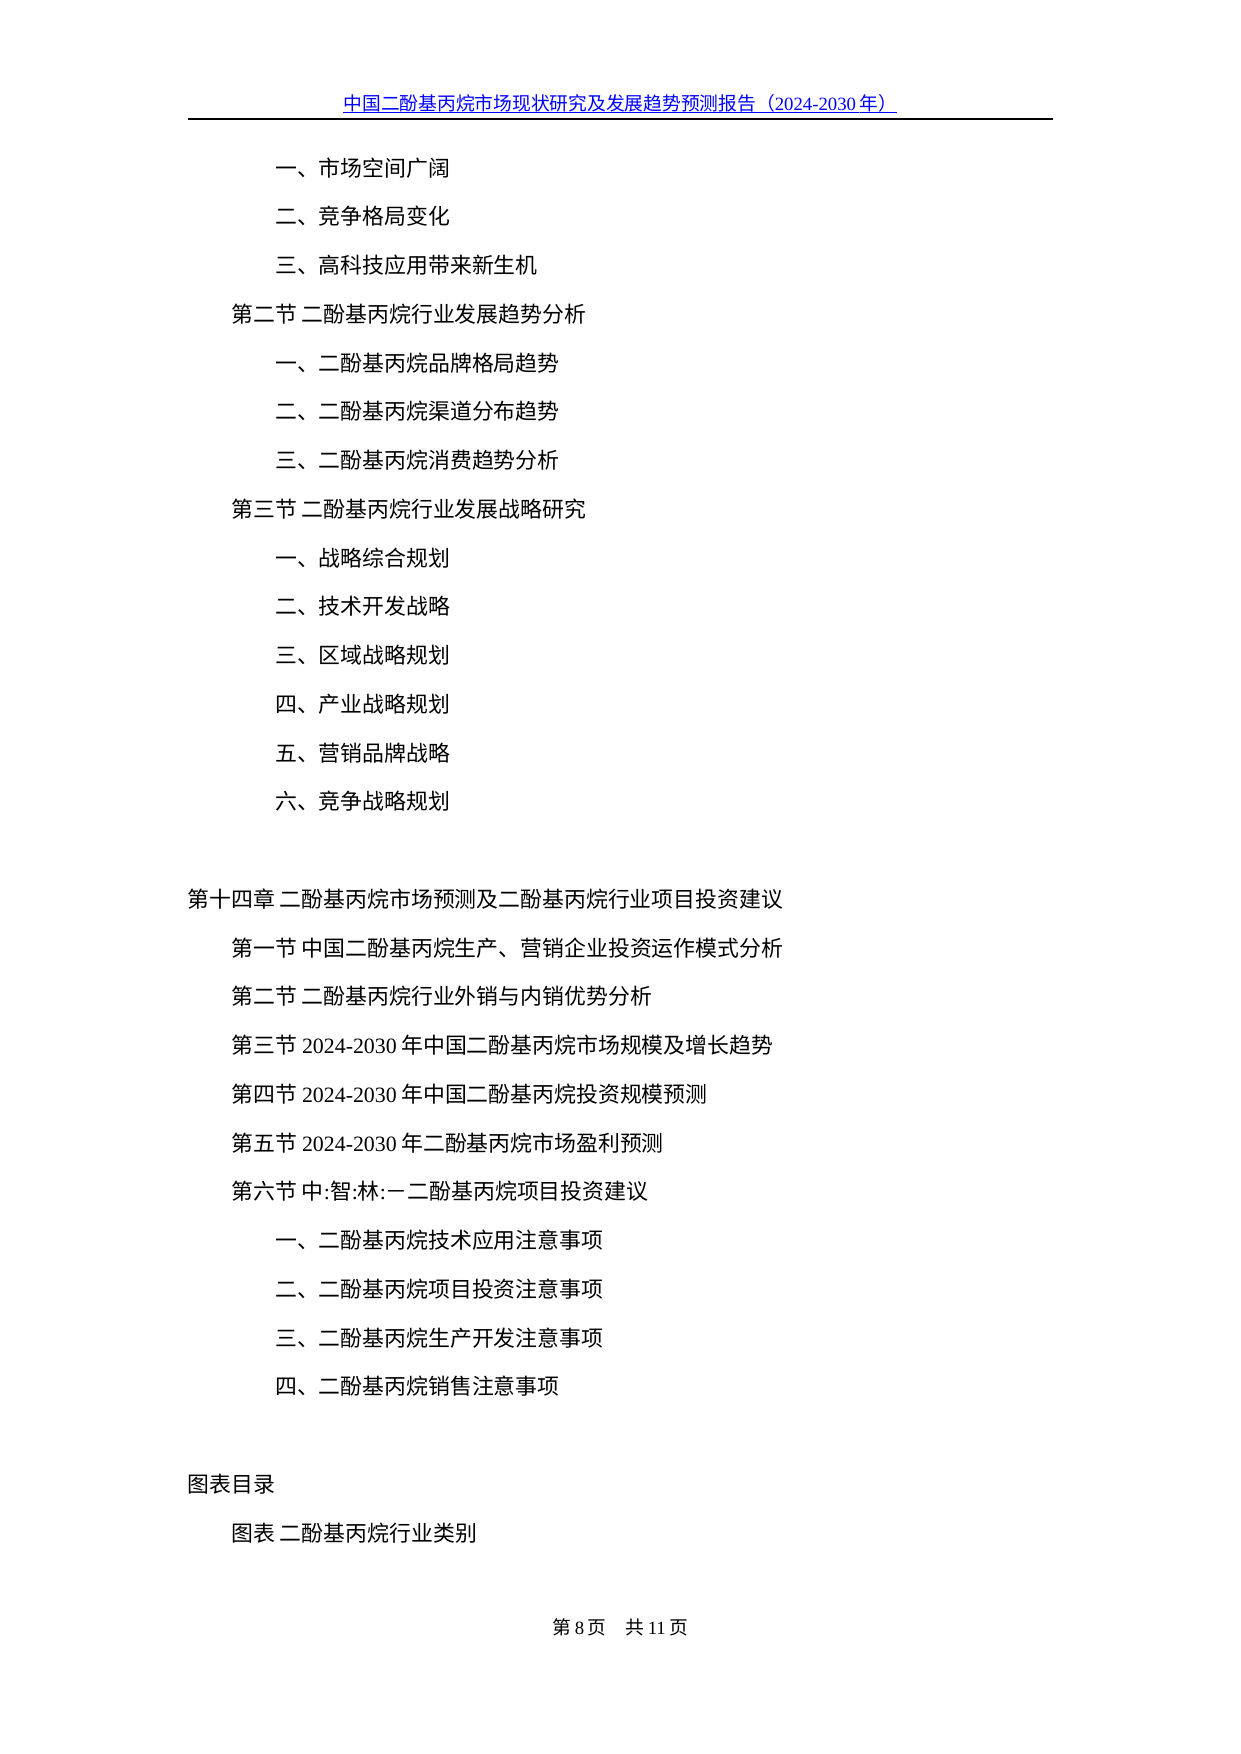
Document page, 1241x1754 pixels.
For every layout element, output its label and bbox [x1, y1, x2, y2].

text [187, 150, 1053, 1548]
